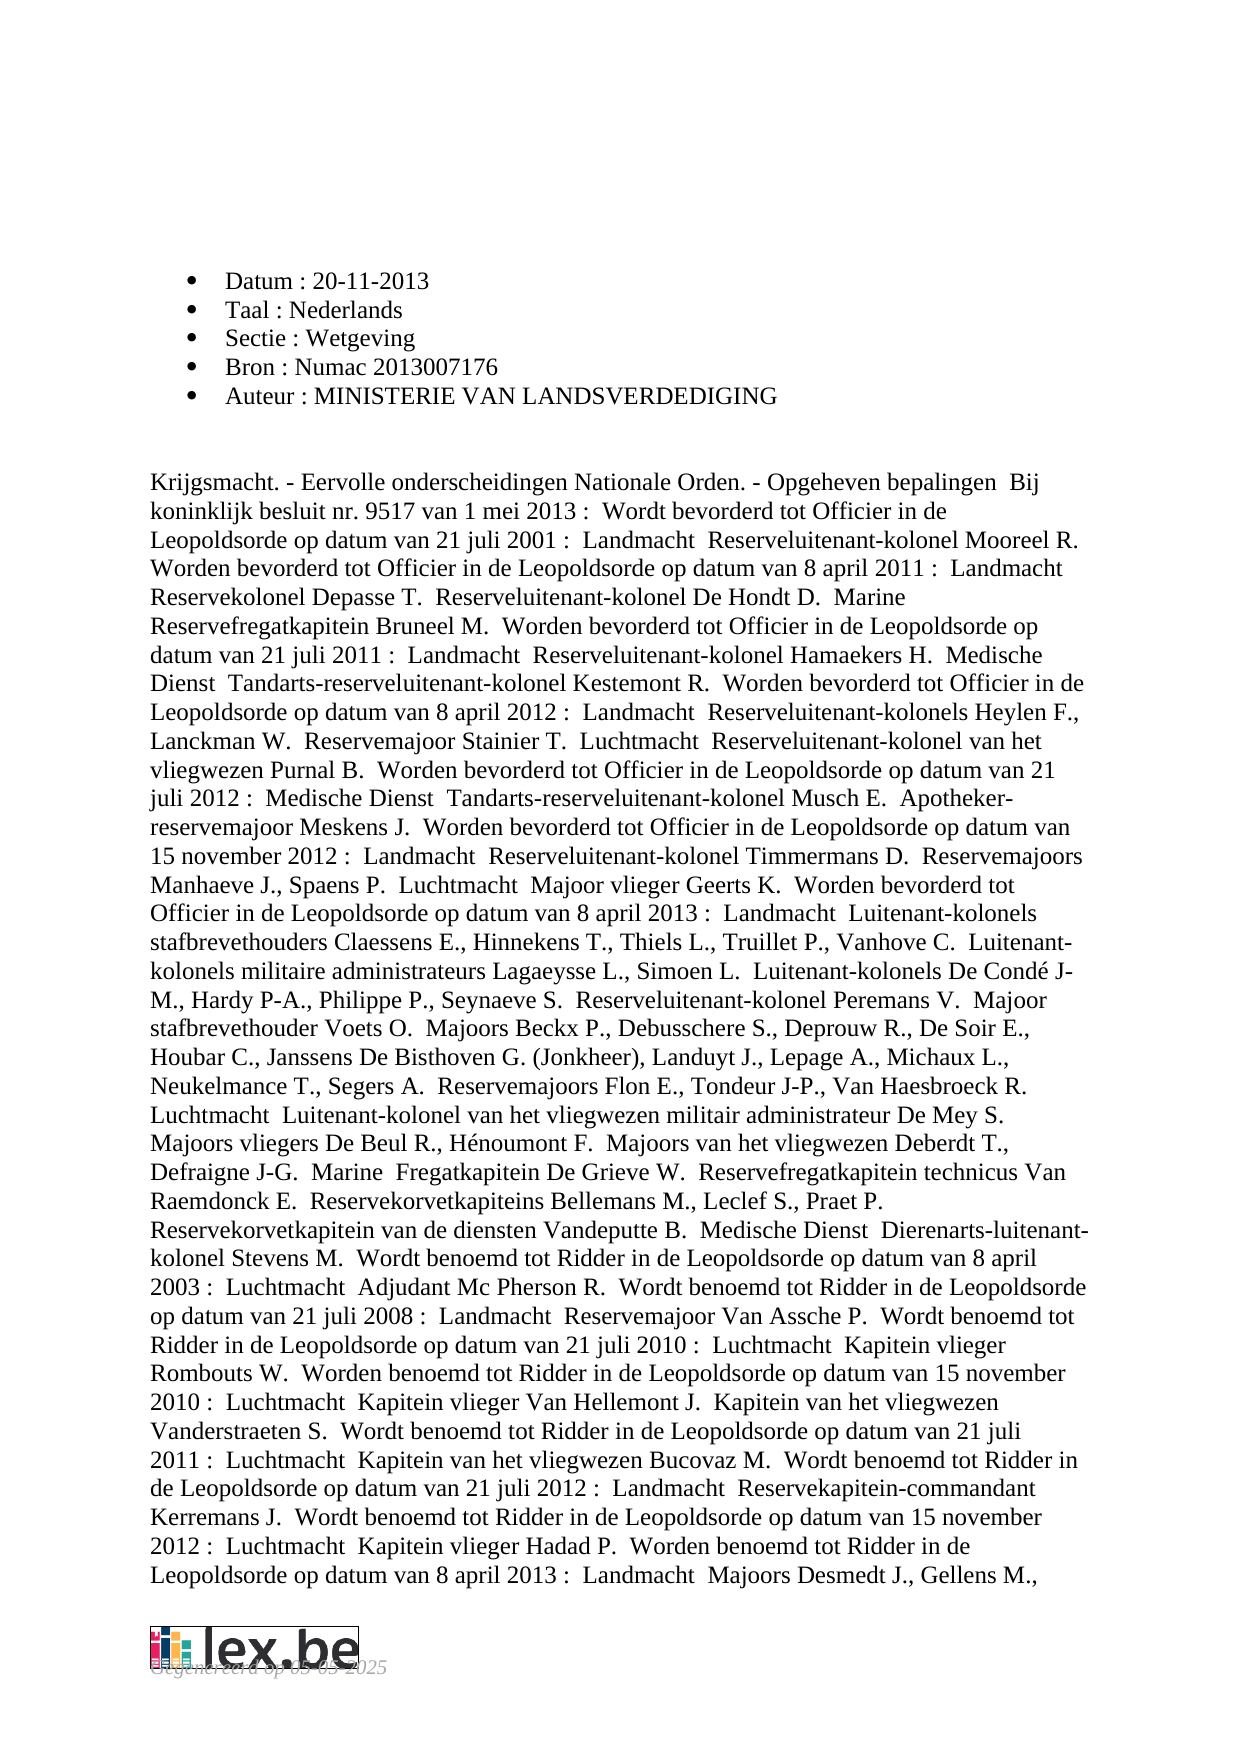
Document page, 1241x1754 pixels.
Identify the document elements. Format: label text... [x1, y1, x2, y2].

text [150, 467, 1090, 1588]
list Taal : Nederlands [187, 295, 1090, 323]
list Bron : Numac 2013007176 [187, 352, 1090, 381]
list Datum : 20-11-2013 [187, 266, 1090, 295]
picture [151, 1627, 358, 1668]
list Sectie : Wetgeving [187, 323, 1090, 352]
list Auteur : MINISTERIE VAN LANDSVERDEDIGING [187, 381, 1090, 410]
